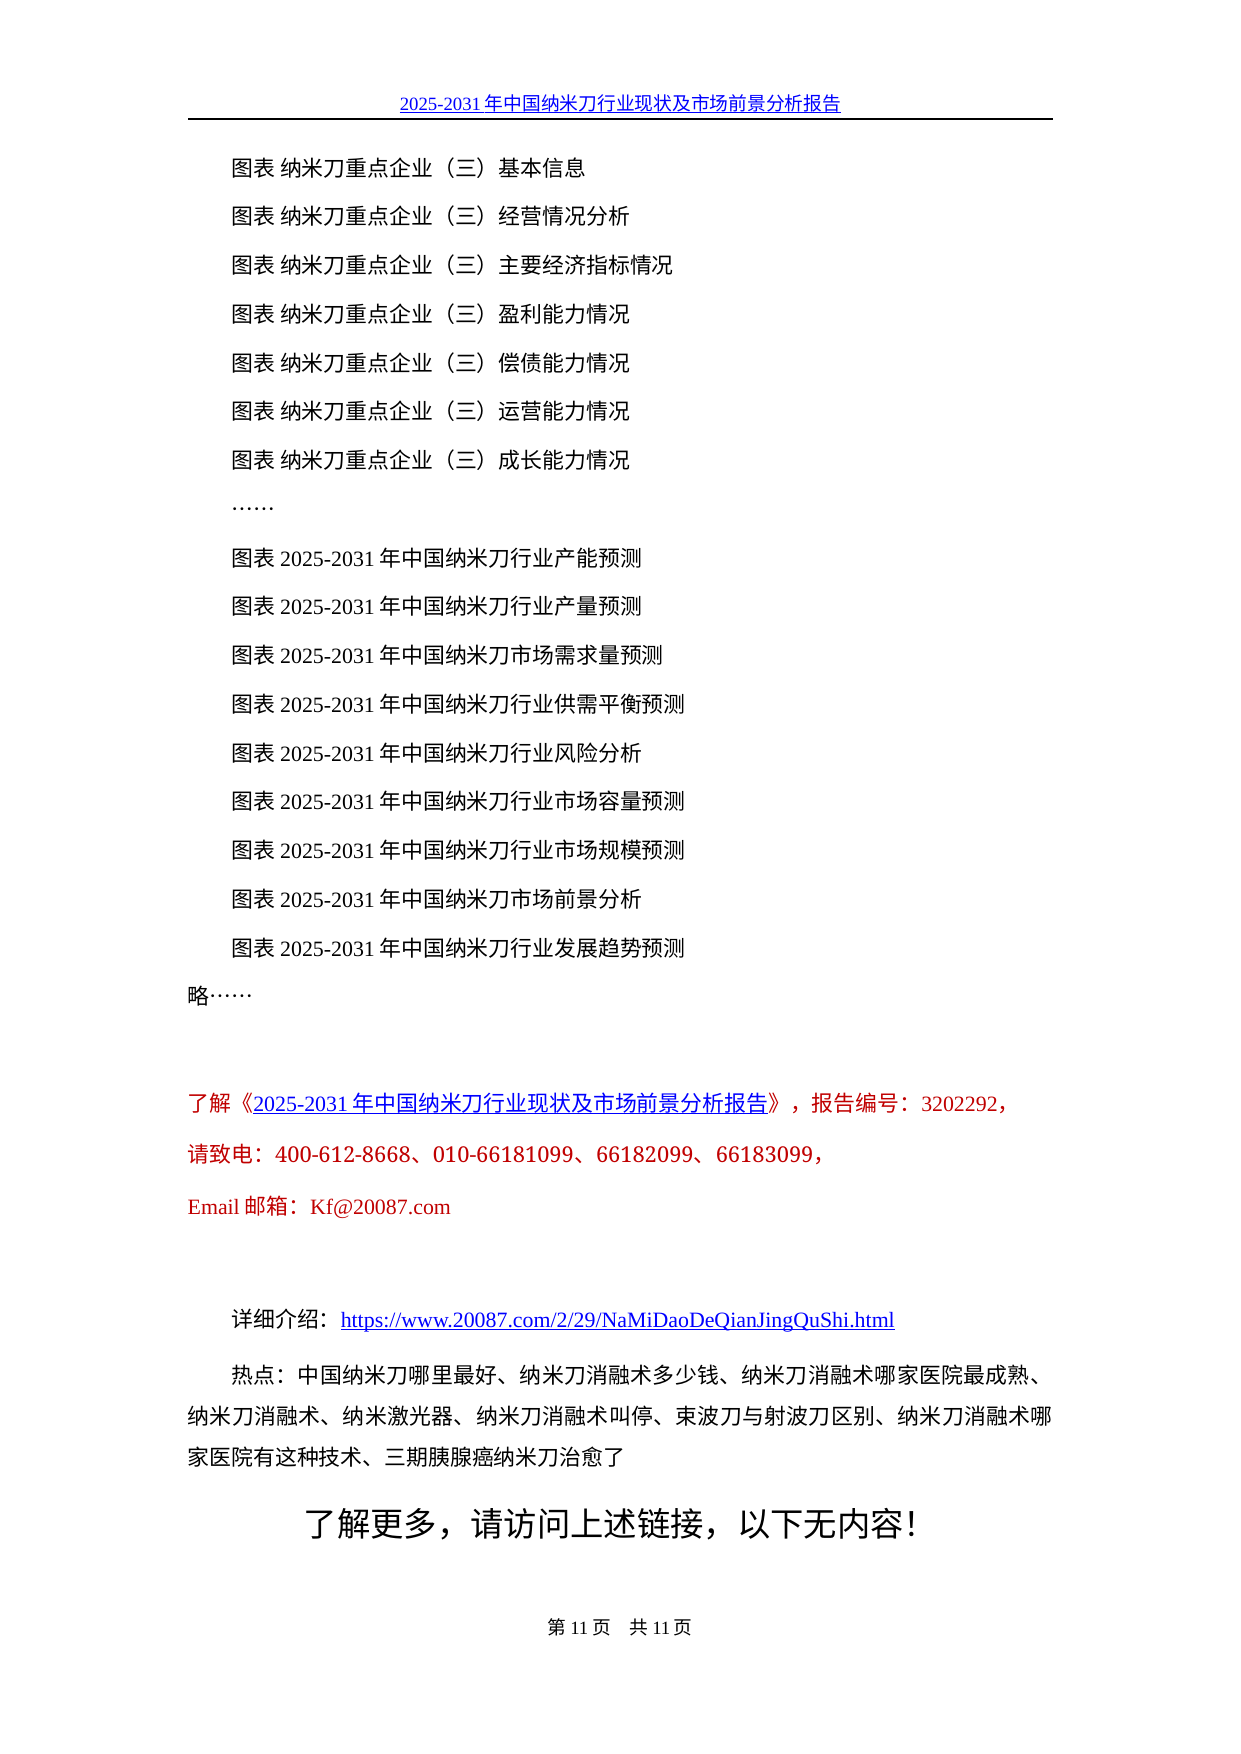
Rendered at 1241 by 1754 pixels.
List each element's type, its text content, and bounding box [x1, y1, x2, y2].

title 了解更多，请访问上述链接，以下无内容！ [187, 1489, 1053, 1554]
text 请致电：400-612-8668、010-66181099、66182099、66183099， [187, 1137, 1053, 1169]
text Email邮箱：Kf@20087.com [187, 1188, 1053, 1221]
text 热点：中国纳米刀哪里最好、纳米刀消融术多少钱、纳米刀消融术哪家医院最成熟、纳米刀消融术、纳米激光器、纳米刀消融术叫停、束波刀与射波刀区别、纳米刀消融术哪家医院有这种技术、三期胰腺癌纳米刀治愈了 [187, 1358, 1053, 1472]
text 详细介绍：https://www.20087.com/2/29/NaMiDaoDeQianJingQuShi.html [187, 1301, 1053, 1334]
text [187, 150, 1053, 1011]
text 了解《2025-2031年中国纳米刀行业现状及市场前景分析报告》，报告编号：3202292， [187, 1085, 1053, 1118]
